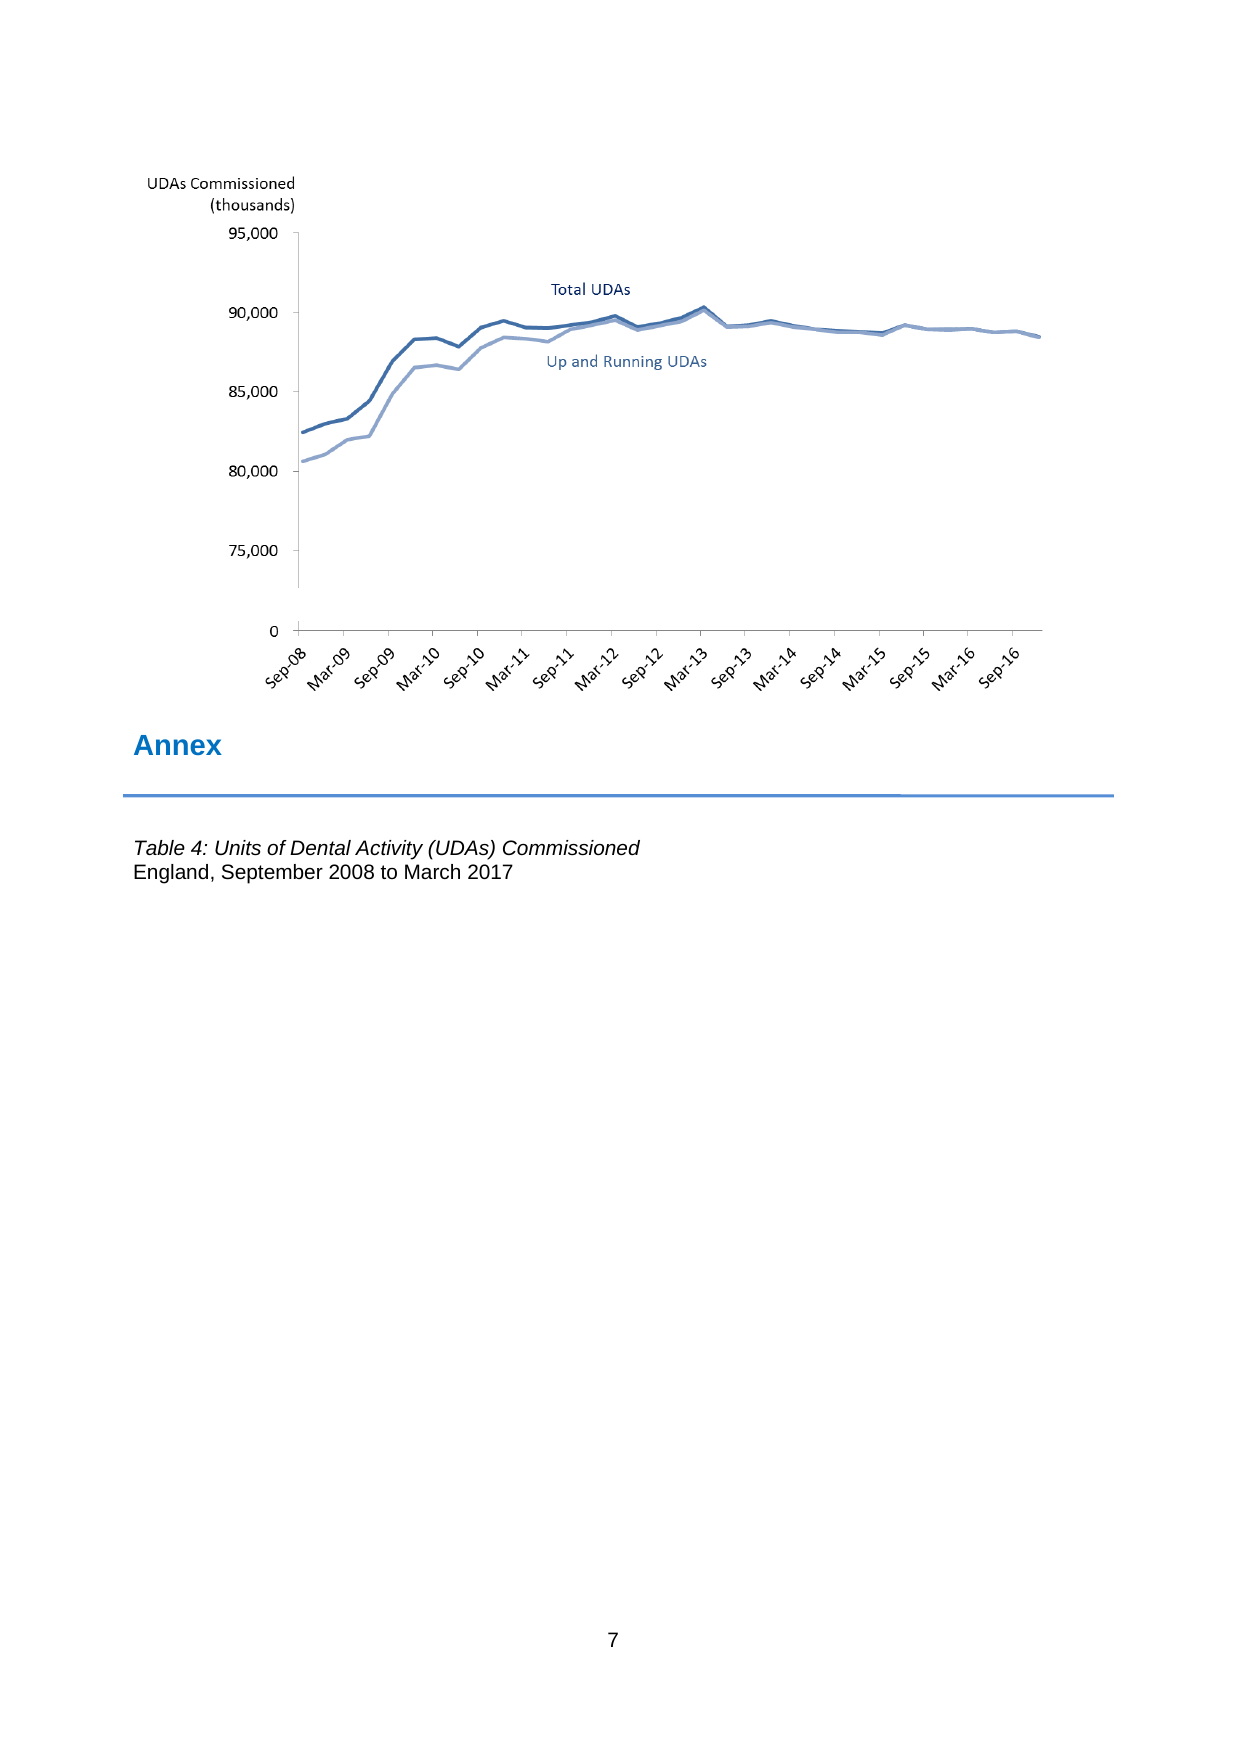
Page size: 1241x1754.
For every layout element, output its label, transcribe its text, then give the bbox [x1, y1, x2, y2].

text England, September 2008 to March 2017 [133, 860, 1093, 884]
picture [132, 162, 1062, 729]
text Table 4: Units of Dental Activity (UDAs) Commissioned [133, 836, 1093, 860]
